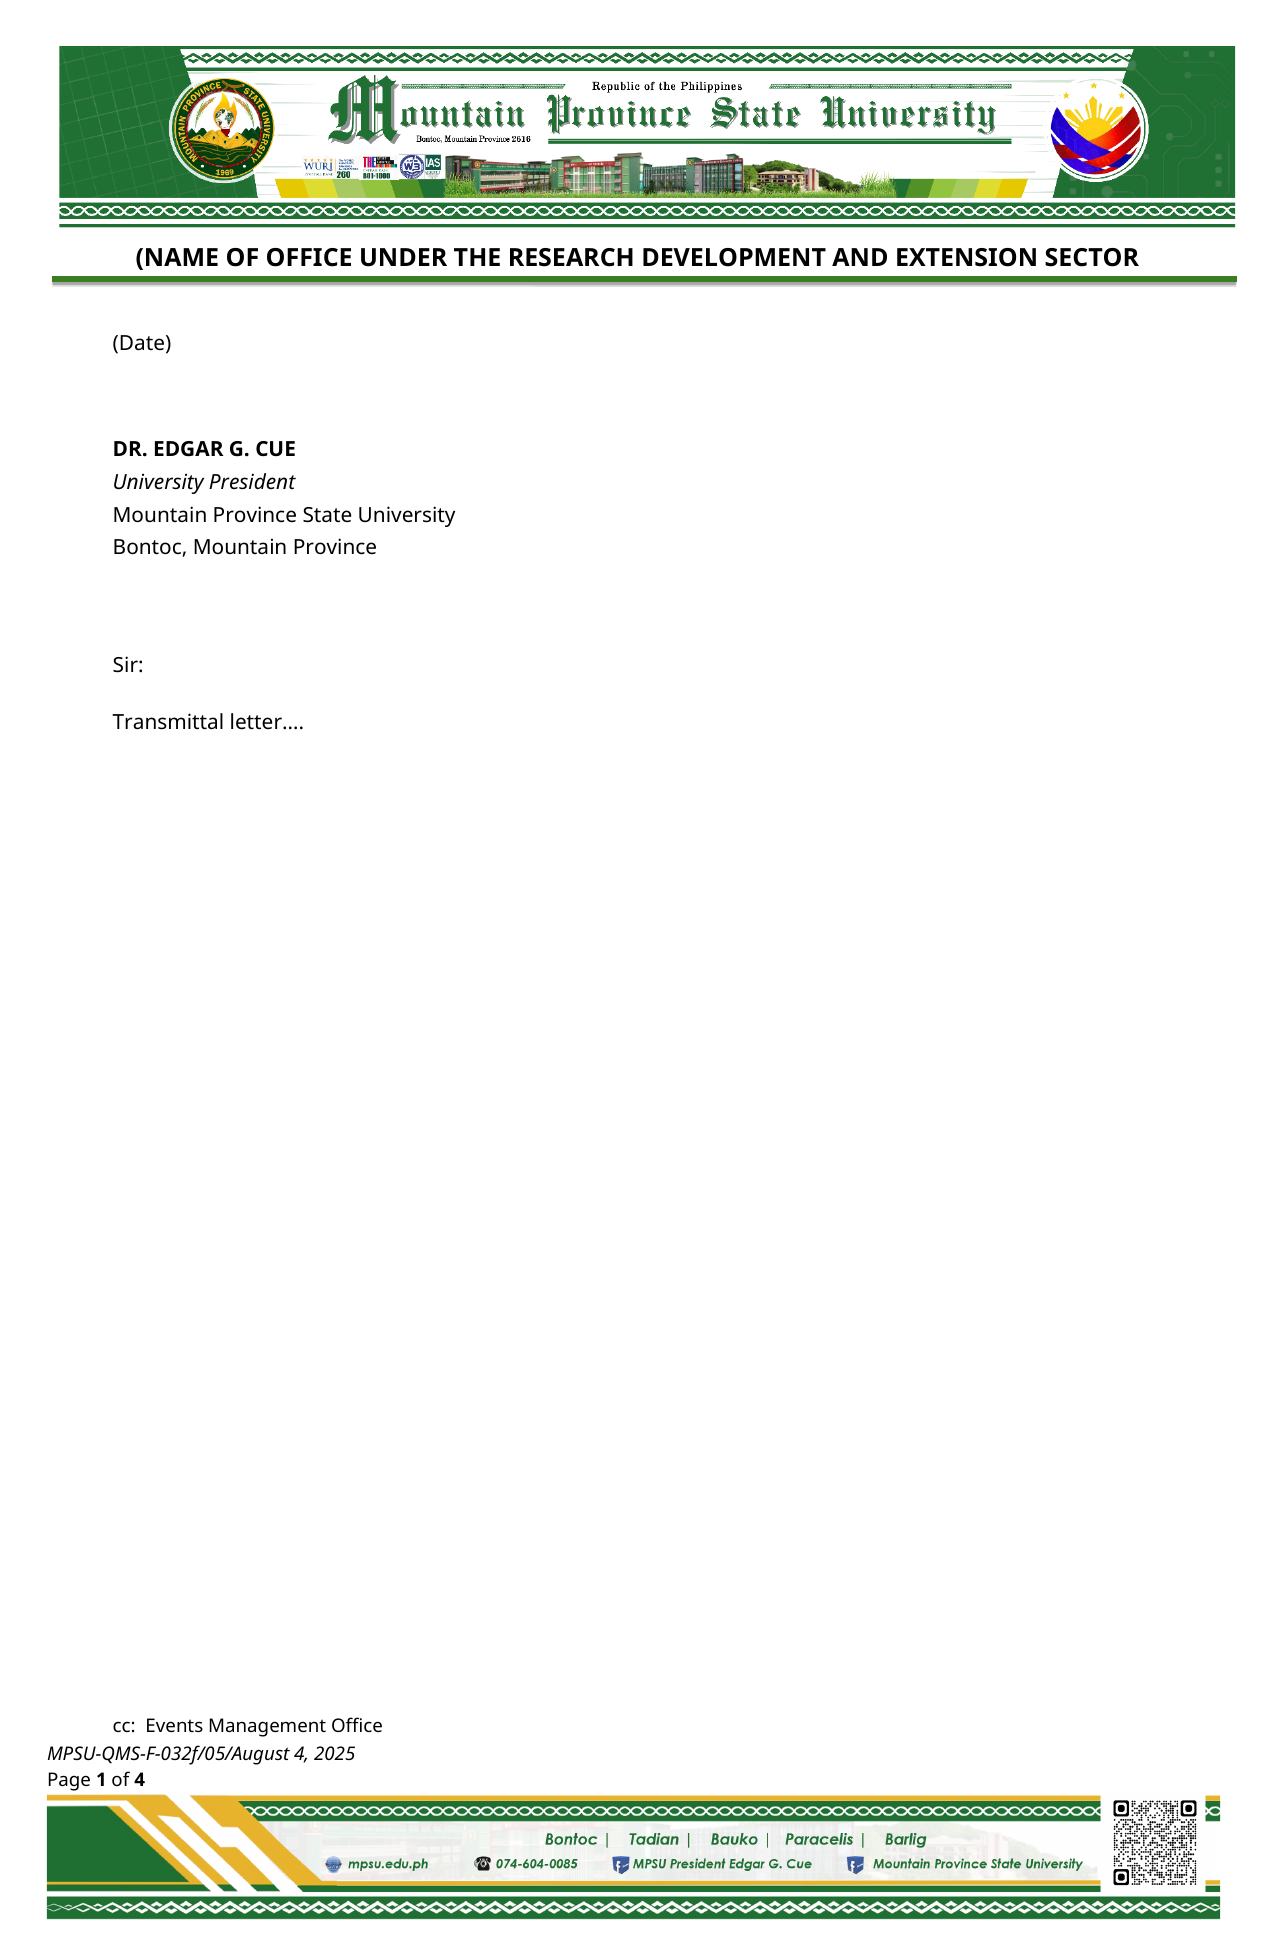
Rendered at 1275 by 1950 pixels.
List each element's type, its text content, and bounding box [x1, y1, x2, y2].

text University President [112, 467, 1162, 496]
text Transmittal letter…. [112, 707, 1162, 736]
text Bontoc, Mountain Province [112, 532, 1162, 561]
text (Date) [112, 328, 1162, 356]
text (NAME OF OFFICE UNDER THE RESEARCH DEVELOPMENT AND EXTENSION SECTOR [112, 240, 1162, 274]
text Mountain Province State University [112, 500, 1162, 528]
text cc: Events Management Office [112, 1713, 1162, 1738]
picture [46, 1791, 1221, 1922]
picture [59, 43, 1235, 230]
text DR. EDGAR G. CUE [112, 434, 1162, 463]
text Sir: [112, 650, 1162, 679]
